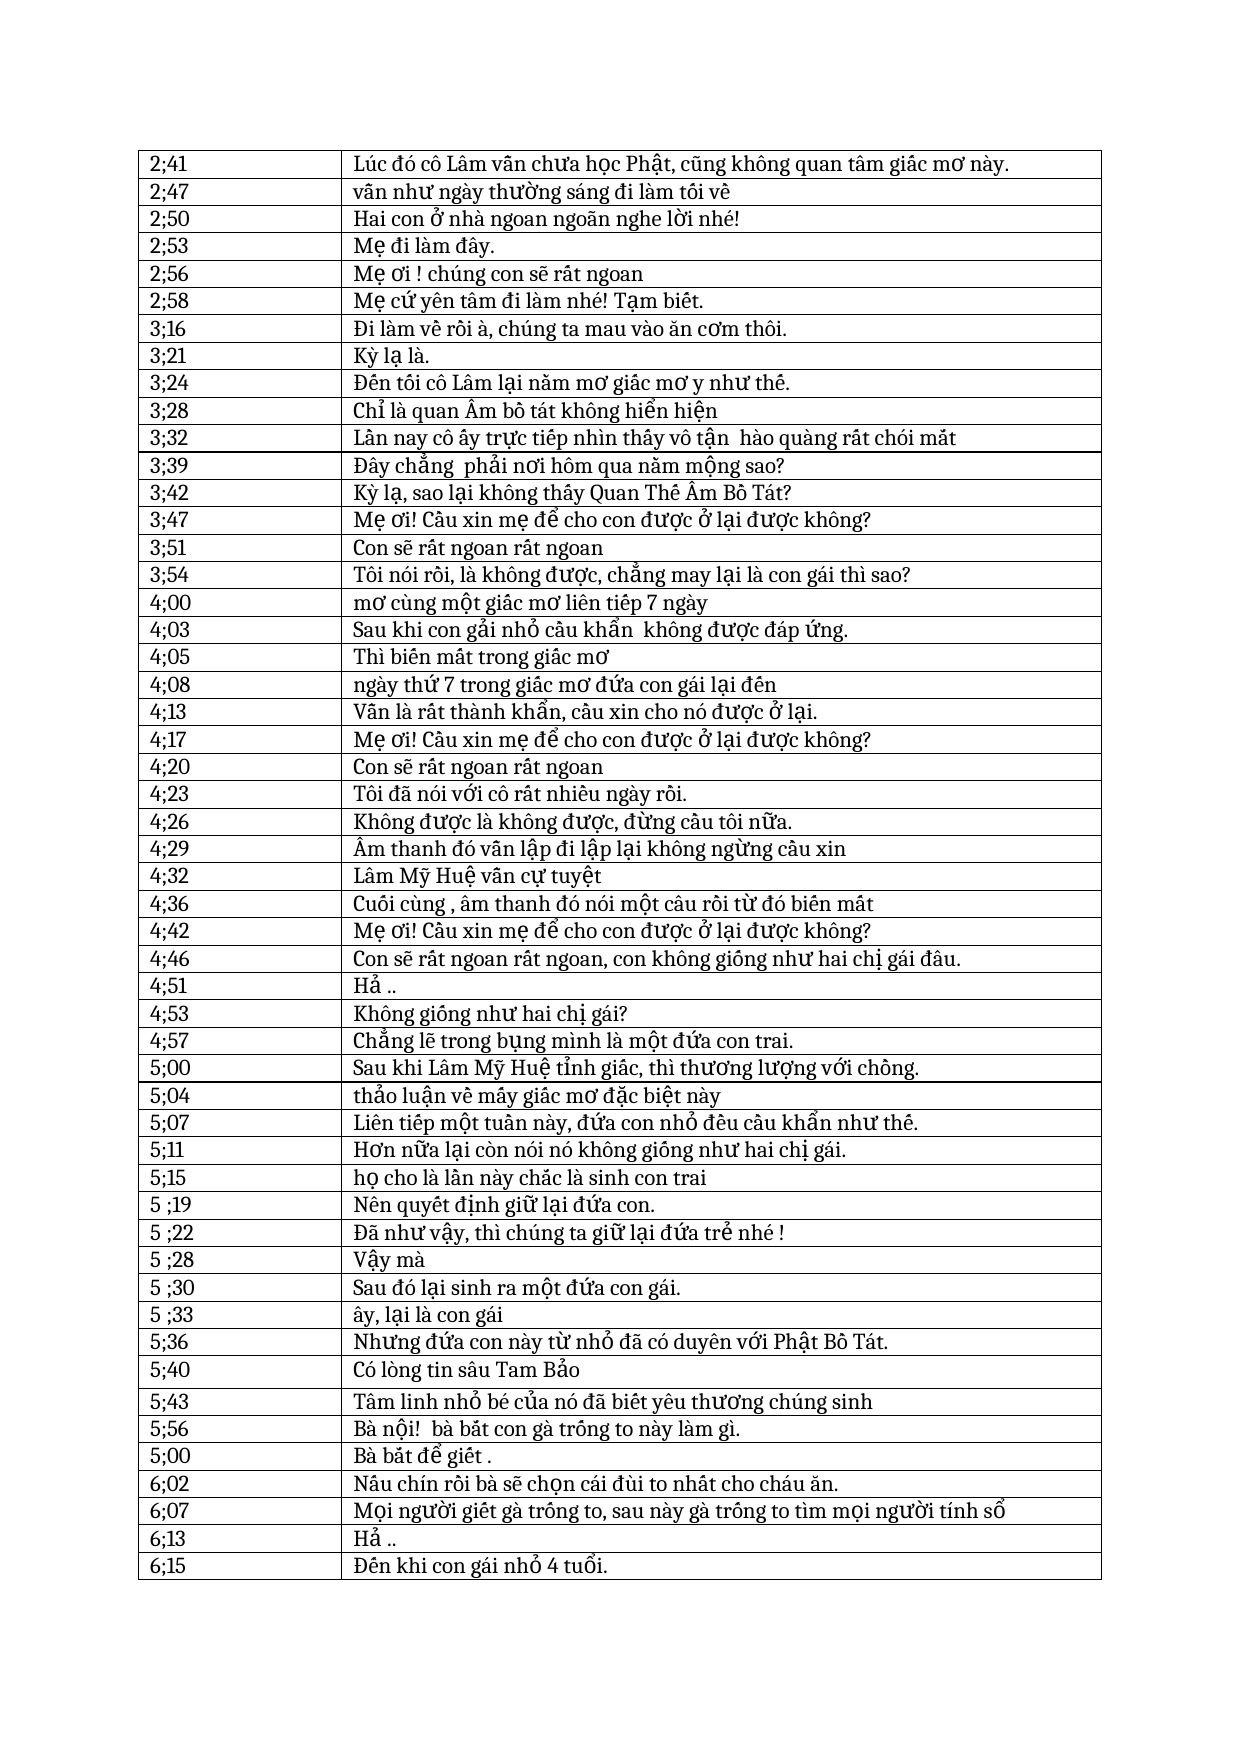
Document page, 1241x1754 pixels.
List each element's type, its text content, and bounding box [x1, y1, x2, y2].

table_cell Tôi đã nói với cô rất nhiều ngày rồi. [342, 781, 1101, 807]
table_cell 3;24 [139, 370, 341, 397]
table_cell 5;15 [139, 1165, 341, 1191]
table_cell 2;56 [139, 261, 341, 287]
table_cell Lần nay cô ấy trực tiếp nhìn thấy vô tận hào quàng rất chói mắt [342, 425, 1101, 451]
table_cell Kỳ lạ, sao lại không thấy Quan Thế Âm Bồ Tát? [342, 480, 1101, 506]
table_cell Thì biến mất trong giấc mơ [342, 644, 1101, 671]
table_cell thảo luận về mấy giấc mơ đặc biệt này [342, 1083, 1101, 1109]
table_cell 5;43 [139, 1389, 341, 1415]
table_cell Đây chẳng phải nơi hôm qua nằm mộng sao? [342, 453, 1101, 479]
table_cell Cuối cùng , âm thanh đó nói một câu rồi từ đó biến mất [342, 891, 1101, 917]
table_cell 3;39 [139, 453, 341, 479]
table_cell 3;32 [139, 425, 341, 451]
table_cell họ cho là lần này chắc là sinh con trai [342, 1165, 1101, 1191]
table_cell 5 ;28 [139, 1247, 341, 1273]
table_cell 4;57 [139, 1028, 341, 1054]
table_cell 4;17 [139, 726, 341, 753]
table_cell Đến khi con gái nhỏ 4 tuổi. [342, 1553, 1101, 1579]
table_cell 2;58 [139, 288, 341, 314]
table_cell Có lòng tin sâu Tam Bảo [342, 1356, 1101, 1387]
table_cell 5;56 [139, 1416, 341, 1442]
table_cell ây, lại là con gái [342, 1302, 1101, 1328]
table_cell Hơn nữa lại còn nói nó không giống như hai chị gái. [342, 1137, 1101, 1164]
table_cell Nên quyết định giữ lại đứa con. [342, 1192, 1101, 1218]
table_cell Mẹ ơi ! chúng con sẽ rất ngoan [342, 261, 1101, 287]
table_cell 3;51 [139, 535, 341, 561]
table_cell Đi làm về rồi à, chúng ta mau vào ăn cơm thôi. [342, 315, 1101, 342]
table_cell Liên tiếp một tuần này, đứa con nhỏ đều cầu khẩn như thế. [342, 1110, 1101, 1136]
table_cell Âm thanh đó vẫn lập đi lập lại không ngừng cầu xin [342, 836, 1101, 862]
table_cell 5;11 [139, 1137, 341, 1164]
table_cell Mẹ đi làm đây. [342, 233, 1101, 259]
table_cell 3;42 [139, 480, 341, 506]
table_cell 4;03 [139, 617, 341, 643]
table_cell Con sẽ rất ngoan rất ngoan, con không giống như hai chị gái đâu. [342, 946, 1101, 972]
table_cell 3;54 [139, 562, 341, 588]
table_cell Đã như vậy, thì chúng ta giữ lại đứa trẻ nhé ! [342, 1220, 1101, 1246]
table_cell Kỳ lạ là. [342, 343, 1101, 369]
table_cell Sau khi con gải nhỏ cầu khẩn không được đáp ứng. [342, 617, 1101, 643]
table_cell 5;07 [139, 1110, 341, 1136]
table_cell Sau đó lại sinh ra một đứa con gái. [342, 1274, 1101, 1301]
table_cell 4;23 [139, 781, 341, 807]
table_cell Nhưng đứa con này từ nhỏ đã có duyên với Phật Bồ Tát. [342, 1329, 1101, 1355]
table_cell Lâm Mỹ Huệ vẫn cự tuyệt [342, 863, 1101, 890]
table_cell Mẹ ơi! Cầu xin mẹ để cho con được ở lại được không? [342, 507, 1101, 533]
table_cell Hả .. [342, 1525, 1101, 1552]
table_cell Con sẽ rất ngoan rất ngoan [342, 754, 1101, 780]
table_cell Hả .. [342, 973, 1101, 999]
table_cell 5;04 [139, 1083, 341, 1109]
table_cell Lúc đó cô Lâm vẫn chưa học Phật, cũng không quan tâm giấc mơ này. [342, 151, 1101, 177]
table_cell 4;36 [139, 891, 341, 917]
table_cell 2;53 [139, 233, 341, 259]
table_cell 2;41 [139, 151, 341, 177]
table_cell Mẹ ơi! Cầu xin mẹ để cho con được ở lại được không? [342, 918, 1101, 944]
table_cell 5 ;30 [139, 1274, 341, 1301]
table_cell mơ cùng một giấc mơ liên tiếp 7 ngày [342, 589, 1101, 616]
table_cell Tôi nói rồi, là không được, chẳng may lại là con gái thì sao? [342, 562, 1101, 588]
table_cell 5;00 [139, 1055, 341, 1081]
table_cell 3;16 [139, 315, 341, 342]
table_cell 4;53 [139, 1000, 341, 1027]
table_cell ngày thứ 7 trong giấc mơ đứa con gái lại đến [342, 672, 1101, 698]
table_cell 4;00 [139, 589, 341, 616]
table_cell Không được là không được, đừng cầu tôi nữa. [342, 809, 1101, 835]
table_cell Con sẽ rất ngoan rất ngoan [342, 535, 1101, 561]
table_cell 4;42 [139, 918, 341, 944]
table_cell vẫn như ngày thường sáng đi làm tối về [342, 179, 1101, 205]
table_cell Vẫn là rất thành khẩn, cầu xin cho nó được ở lại. [342, 699, 1101, 725]
table_cell 6;02 [139, 1471, 341, 1497]
table_cell 3;47 [139, 507, 341, 533]
table_cell 6;15 [139, 1553, 341, 1579]
table_cell Không giống như hai chị gái? [342, 1000, 1101, 1027]
table_cell Sau khi Lâm Mỹ Huệ tỉnh giấc, thì thương lượng với chồng. [342, 1055, 1101, 1081]
table_cell Mẹ cứ yên tâm đi làm nhé! Tạm biết. [342, 288, 1101, 314]
table_cell Bà bắt để giết . [342, 1443, 1101, 1469]
table_cell 2;50 [139, 206, 341, 232]
table_cell Chỉ là quan Âm bồ tát không hiển hiện [342, 398, 1101, 424]
table_cell 6;13 [139, 1525, 341, 1552]
table_cell 4;26 [139, 809, 341, 835]
table_cell 4;51 [139, 973, 341, 999]
table_cell 3;21 [139, 343, 341, 369]
table_cell 5 ;22 [139, 1220, 341, 1246]
table_cell 4;08 [139, 672, 341, 698]
table_cell Mẹ ơi! Cầu xin mẹ để cho con được ở lại được không? [342, 726, 1101, 753]
table_cell 5;00 [139, 1443, 341, 1469]
table_cell 4;13 [139, 699, 341, 725]
table_cell Nấu chín rồi bà sẽ chọn cái đùi to nhất cho cháu ăn. [342, 1471, 1101, 1497]
table_cell 4;05 [139, 644, 341, 671]
table_cell 4;20 [139, 754, 341, 780]
table_cell 2;47 [139, 179, 341, 205]
table_cell 4;29 [139, 836, 341, 862]
table_cell Đến tối cô Lâm lại nằm mơ giấc mơ y như thế. [342, 370, 1101, 397]
table_cell 5 ;33 [139, 1302, 341, 1328]
table_cell Vậy mà [342, 1247, 1101, 1273]
table_cell Tâm linh nhỏ bé của nó đã biết yêu thương chúng sinh [342, 1389, 1101, 1415]
table_cell 5;40 [139, 1356, 341, 1387]
table_cell 5 ;19 [139, 1192, 341, 1218]
table_cell 5;36 [139, 1329, 341, 1355]
table_cell 4;46 [139, 946, 341, 972]
table_cell 3;28 [139, 398, 341, 424]
table_cell Chẳng lẽ trong bụng mình là một đứa con trai. [342, 1028, 1101, 1054]
table_cell Bà nội! bà bắt con gà trống to này làm gì. [342, 1416, 1101, 1442]
table_cell Hai con ở nhà ngoan ngoãn nghe lời nhé! [342, 206, 1101, 232]
table_cell Mọi người giết gà trống to, sau này gà trống to tìm mọi người tính sổ [342, 1498, 1101, 1524]
table_cell 6;07 [139, 1498, 341, 1524]
table_cell 4;32 [139, 863, 341, 890]
